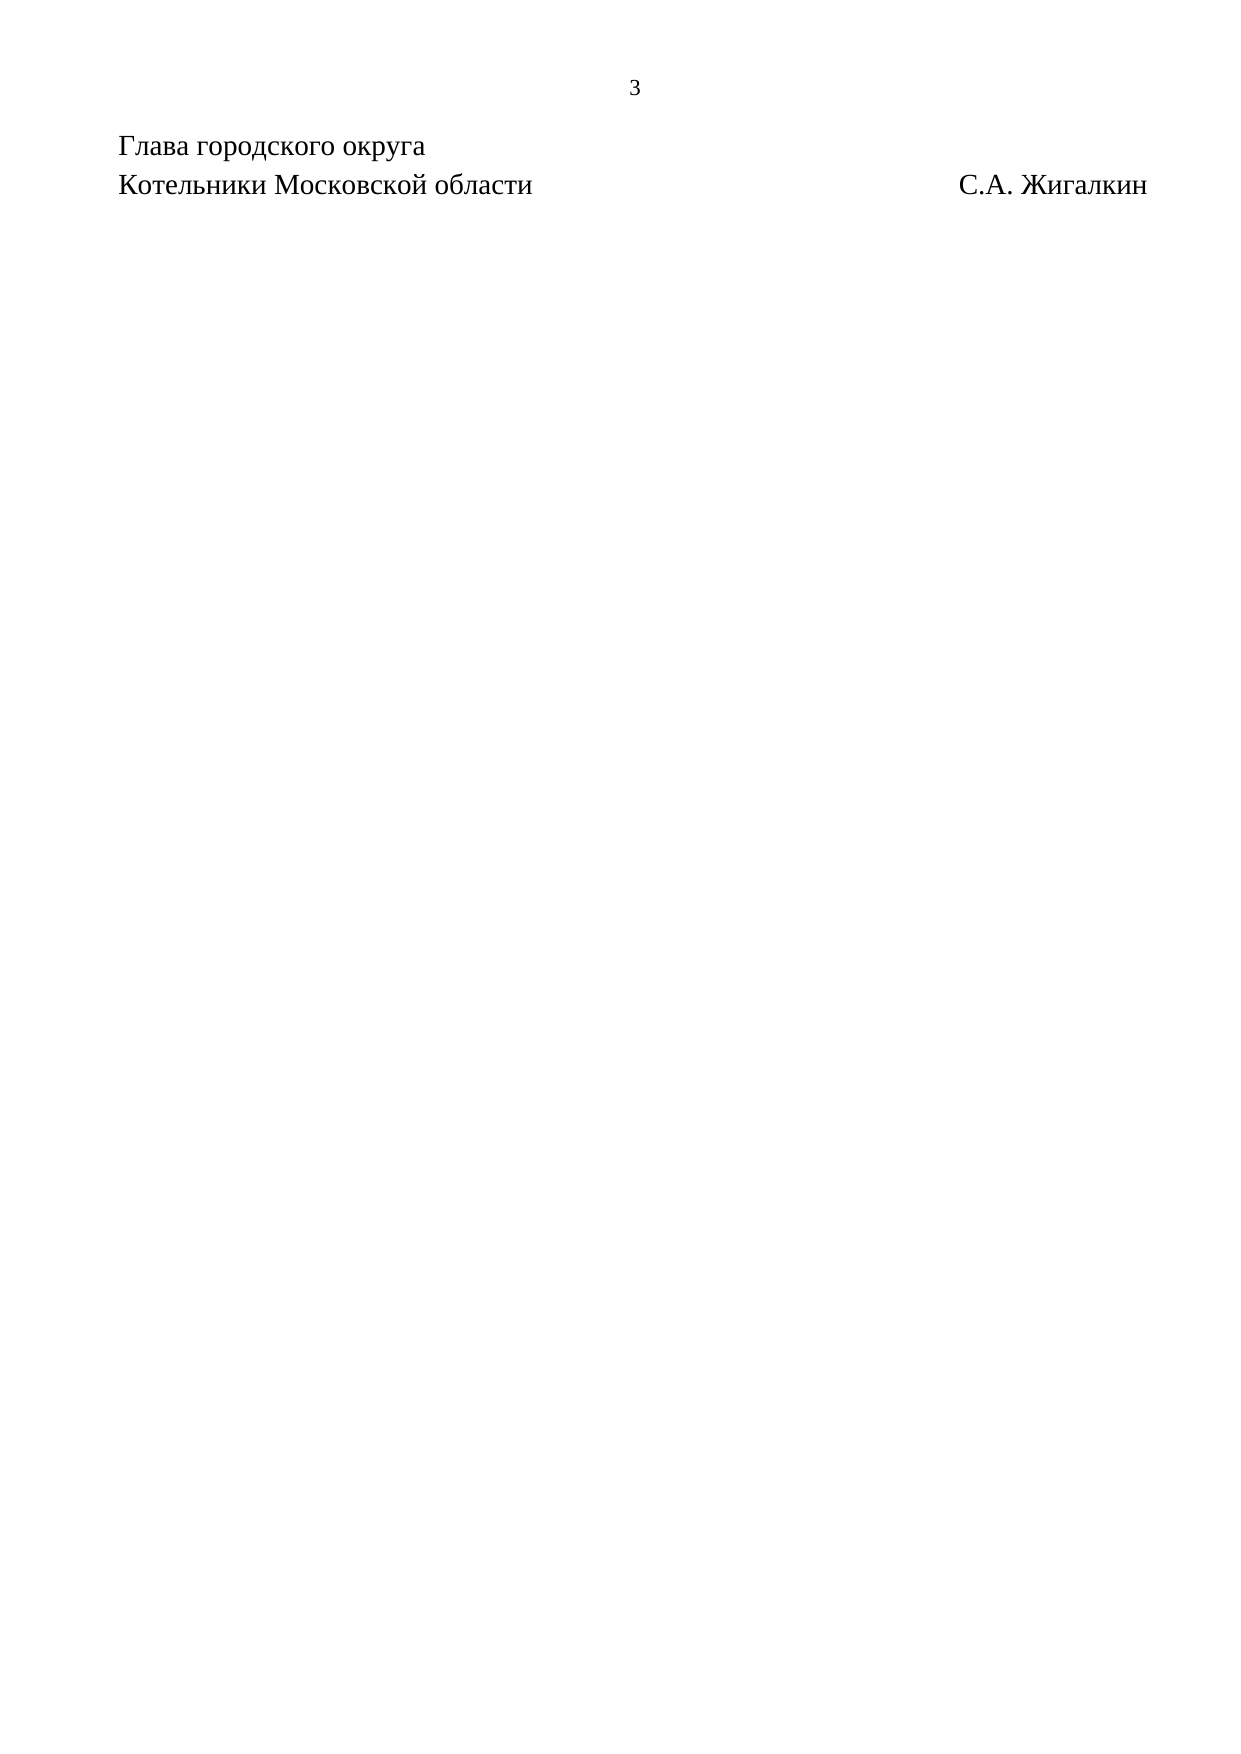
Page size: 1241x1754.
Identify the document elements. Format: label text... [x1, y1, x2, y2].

text Котельники Московской области С.А. Жигалкин [118, 167, 1152, 200]
text Глава городского округа [118, 128, 1152, 162]
